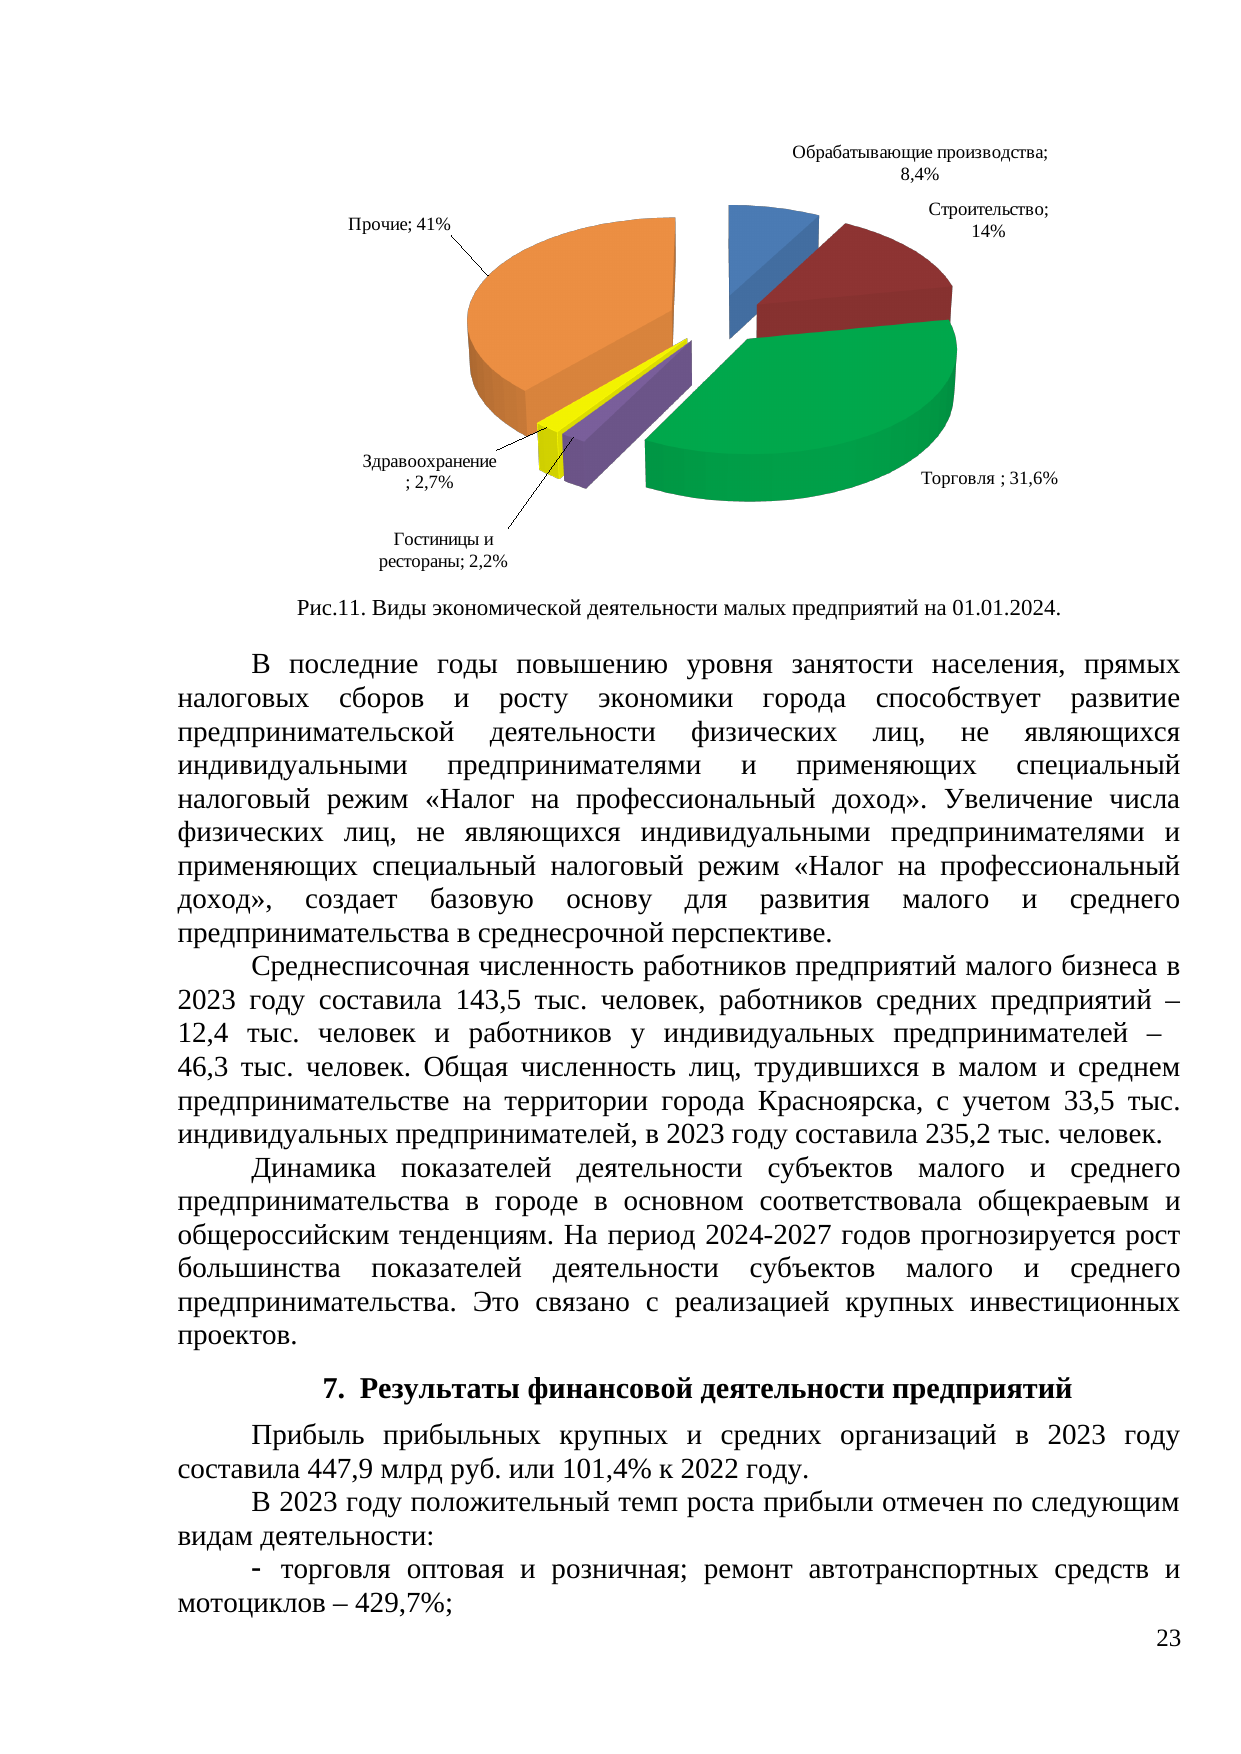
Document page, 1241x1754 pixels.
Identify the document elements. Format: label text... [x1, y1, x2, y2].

text В 2023 году положительный темп роста прибыли отмечен по следующим видам деятельности: [177, 1484, 1181, 1551]
text Рис.11. Виды экономической деятельности малых предприятий на 01.01.2024. [177, 594, 1181, 620]
list Результаты финансовой деятельности предприятий [214, 1370, 1181, 1405]
list торговля оптовая и розничная; ремонт автотранспортных средств и мотоциклов – 429,7%; [177, 1551, 1181, 1619]
text В последние годы повышению уровня занятости населения, прямых налоговых сборов и росту экономики города способствует развитие предпринимательской деятельности физических лиц, не являющихся индивидуальными предпринимателями и применяющих специальный налоговый режим «Налог на профессиональный доход». Увеличение числа физических лиц, не являющихся индивидуальными предпринимателями и применяющих специальный налоговый режим «Налог на профессиональный доход», создает базовую основу для развития малого и среднего предпринимательства в среднесрочной перспективе. [177, 647, 1181, 948]
text Среднесписочная численность работников предприятий малого бизнеса в 2023 году составила 143,5 тыс. человек, работников средних предприятий – 12,4 тыс. человек и работников у индивидуальных предпринимателей – 46,3 тыс. человек. Общая численность лиц, трудившихся в малом и среднем предпринимательстве на территории города Красноярска, с учетом 33,5 тыс. индивидуальных предпринимателей, в 2023 году составила 235,2 тыс. человек. [177, 948, 1181, 1150]
text Прибыль прибыльных крупных и средних организаций в 2023 году составила 447,9 млрд руб. или 101,4% к 2022 году. [177, 1417, 1181, 1484]
text Динамика показателей деятельности субъектов малого и среднего предпринимательства в городе в основном соответствовала общекраевым и общероссийским тенденциям. На период 2024-2027 годов прогнозируется рост большинства показателей деятельности субъектов малого и среднего предпринимательства. Это связано с реализацией крупных инвестиционных проектов. [177, 1150, 1181, 1351]
